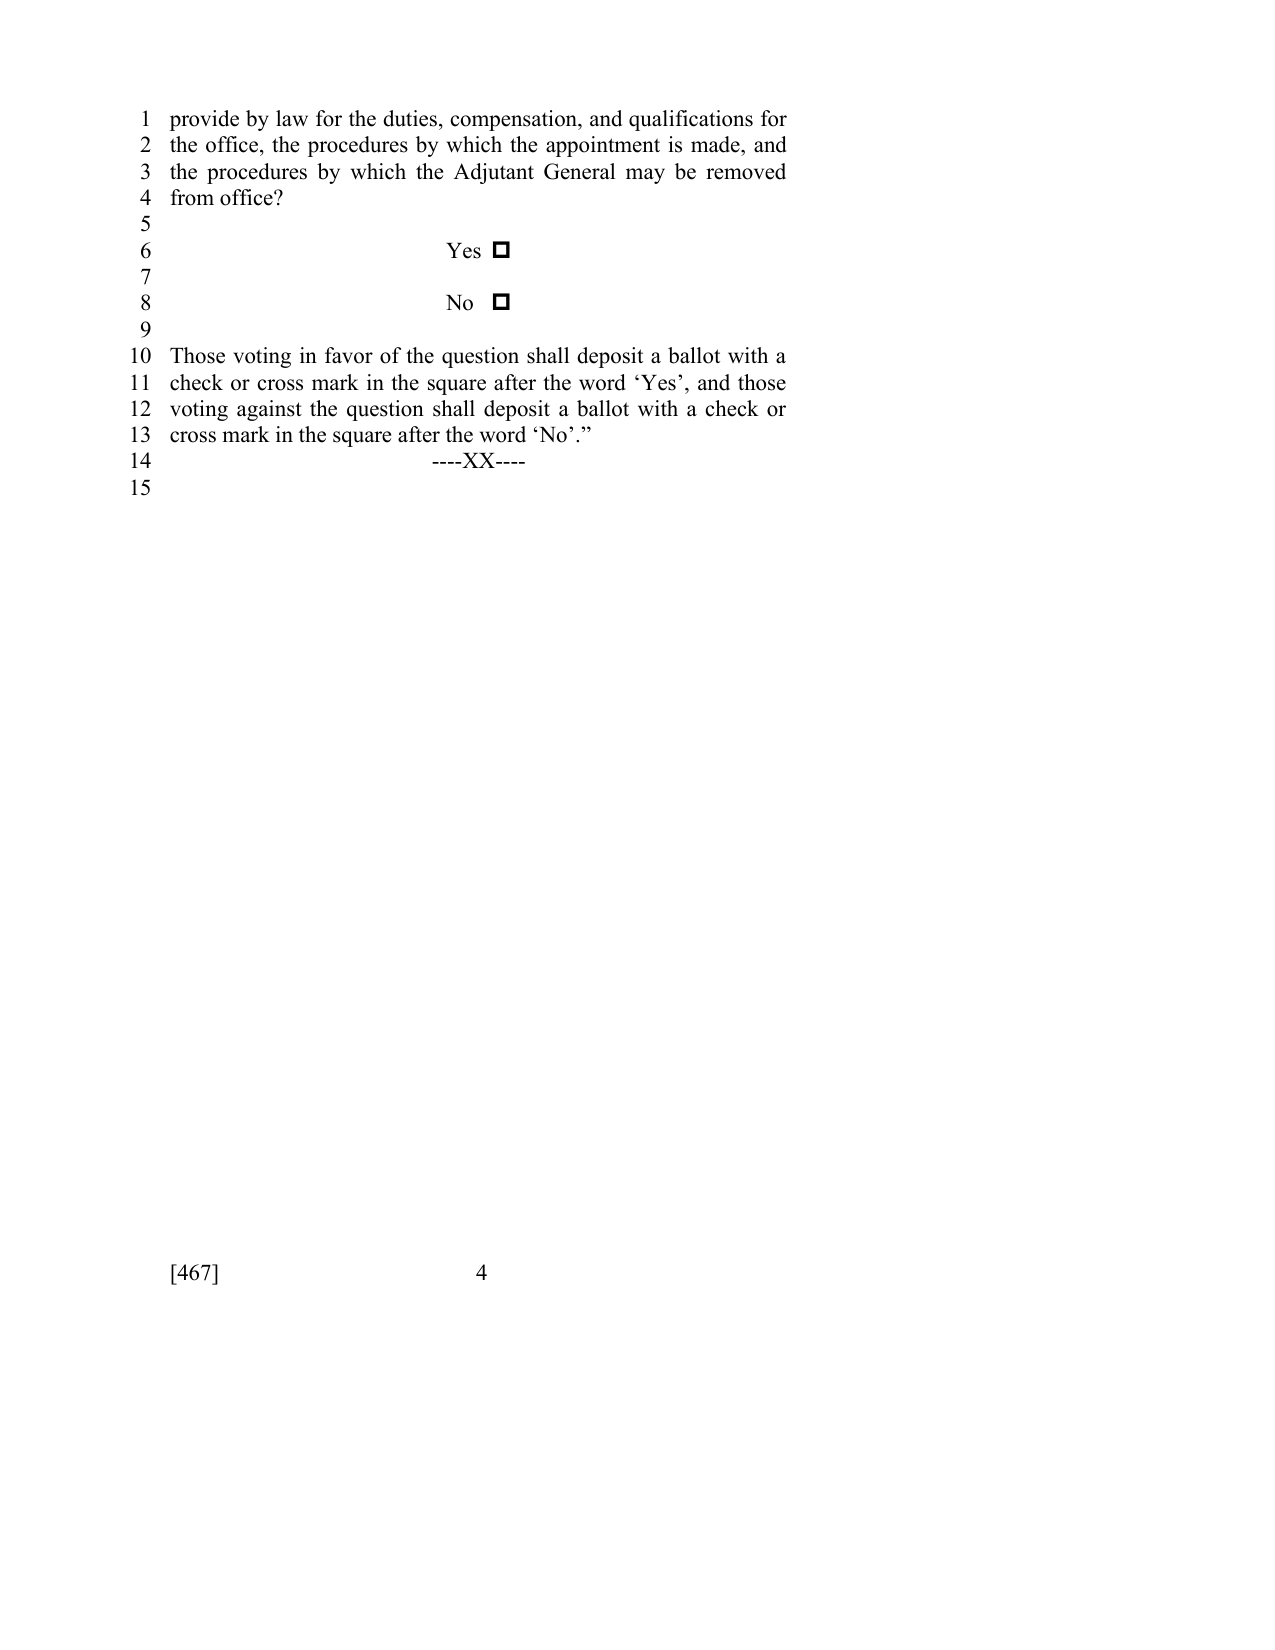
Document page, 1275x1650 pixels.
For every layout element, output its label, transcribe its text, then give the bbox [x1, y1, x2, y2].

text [169, 105, 787, 210]
text Yes  [169, 237, 787, 263]
text Those voting in favor of the question shall deposit a ballot with a check or cross mark in the square after the word ‘Yes’, and those voting against the question shall deposit a ballot with a check or cross mark in the square after the word ‘No’.” [169, 342, 787, 448]
text ----XX---- [169, 448, 787, 474]
text No  [169, 289, 787, 316]
